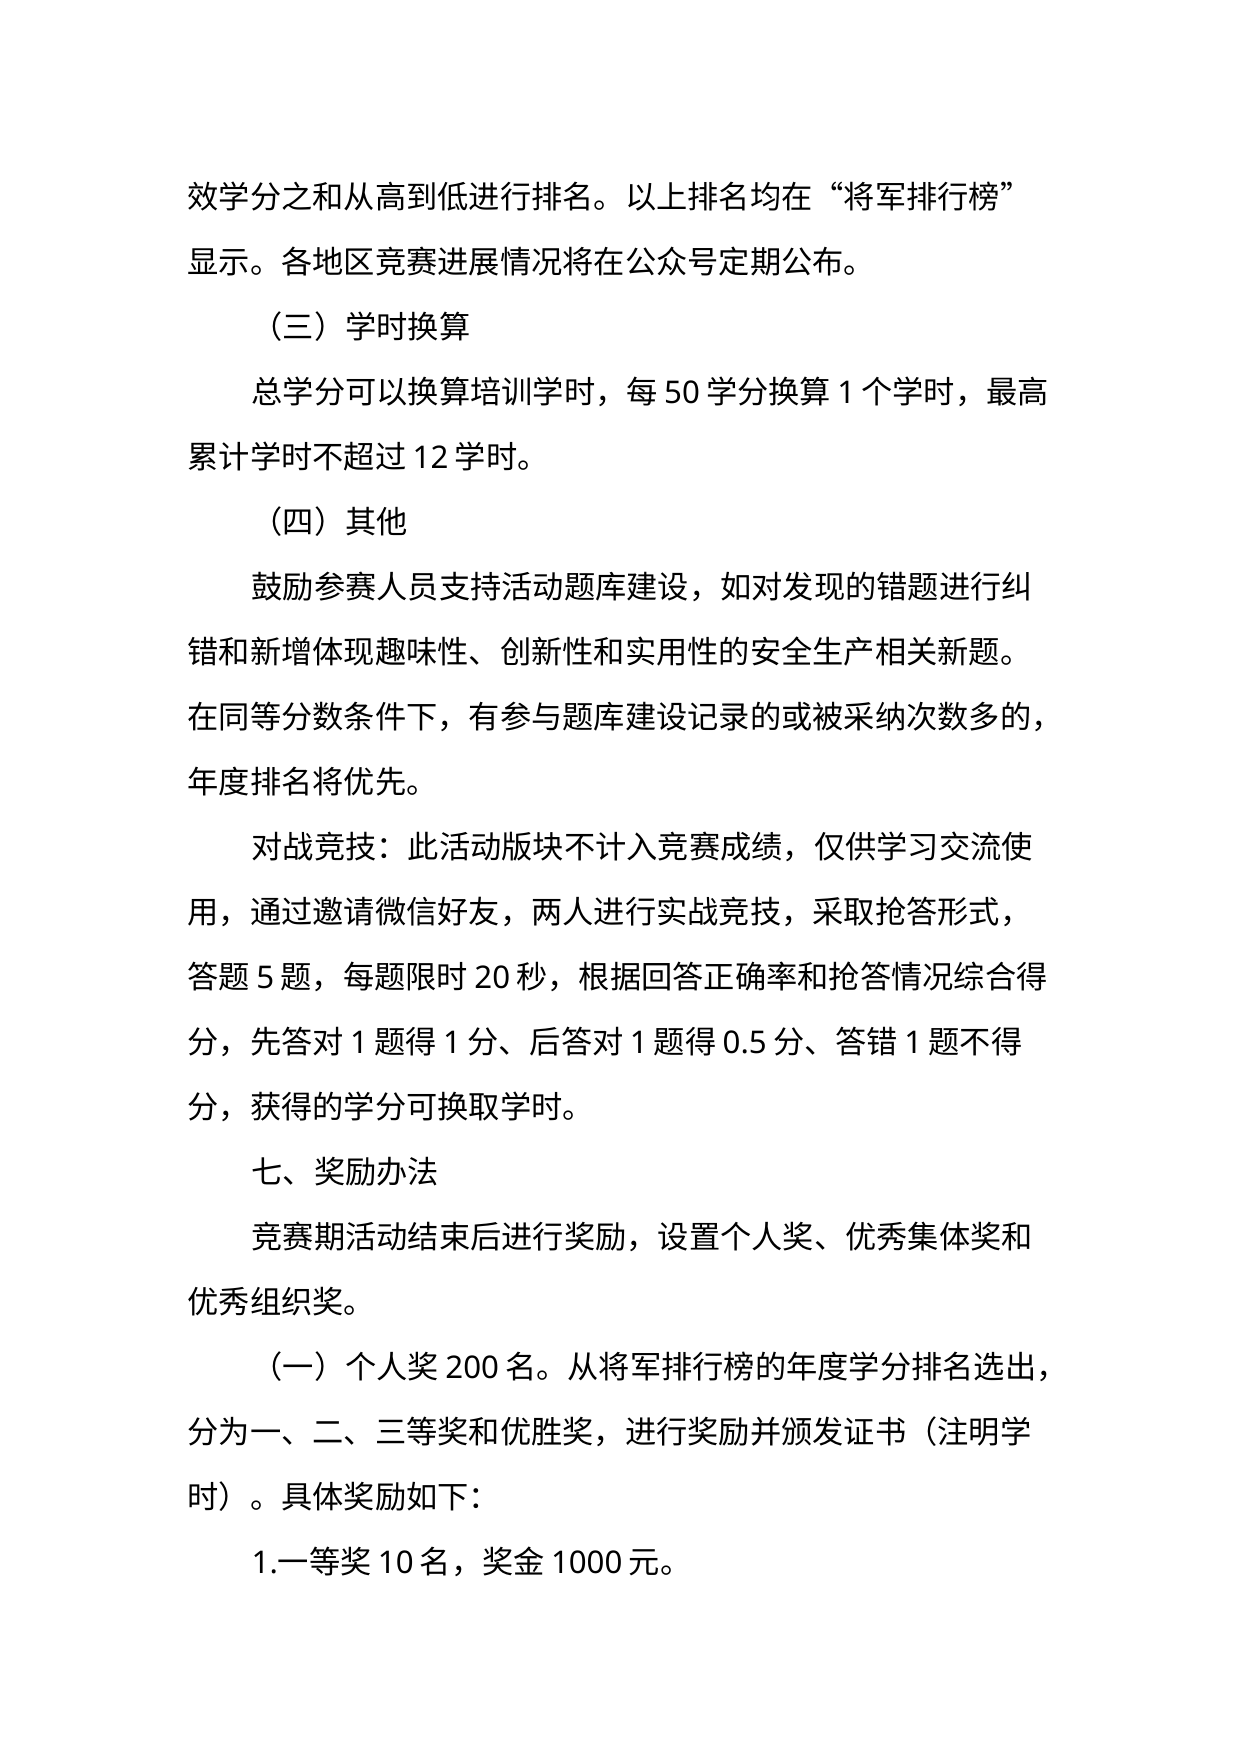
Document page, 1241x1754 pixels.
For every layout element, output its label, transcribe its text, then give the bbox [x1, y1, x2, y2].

text 1.一等奖10名，奖金1000元。 [187, 1527, 1053, 1592]
text 对战竞技：此活动版块不计入竞赛成绩，仅供学习交流使用，通过邀请微信好友，两人进行实战竞技，采取抢答形式，答题5题，每题限时20秒，根据回答正确率和抢答情况综合得分，先答对1题得1分、后答对1题得0.5分、答错1题不得分，获得的学分可换取学时。 [187, 812, 1053, 1137]
text 七、奖励办法 [187, 1137, 1053, 1202]
text 总学分可以换算培训学时，每50学分换算1个学时，最高累计学时不超过12学时。 [187, 357, 1053, 487]
text （三）学时换算 [187, 292, 1053, 357]
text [187, 162, 1053, 292]
text （四）其他 [187, 487, 1053, 552]
text 鼓励参赛人员支持活动题库建设，如对发现的错题进行纠错和新增体现趣味性、创新性和实用性的安全生产相关新题。在同等分数条件下，有参与题库建设记录的或被采纳次数多的，年度排名将优先。 [187, 552, 1053, 812]
text （一）个人奖200名。从将军排行榜的年度学分排名选出，分为一、二、三等奖和优胜奖，进行奖励并颁发证书（注明学时）。具体奖励如下： [187, 1332, 1053, 1527]
text 竞赛期活动结束后进行奖励，设置个人奖、优秀集体奖和优秀组织奖。 [187, 1202, 1053, 1332]
